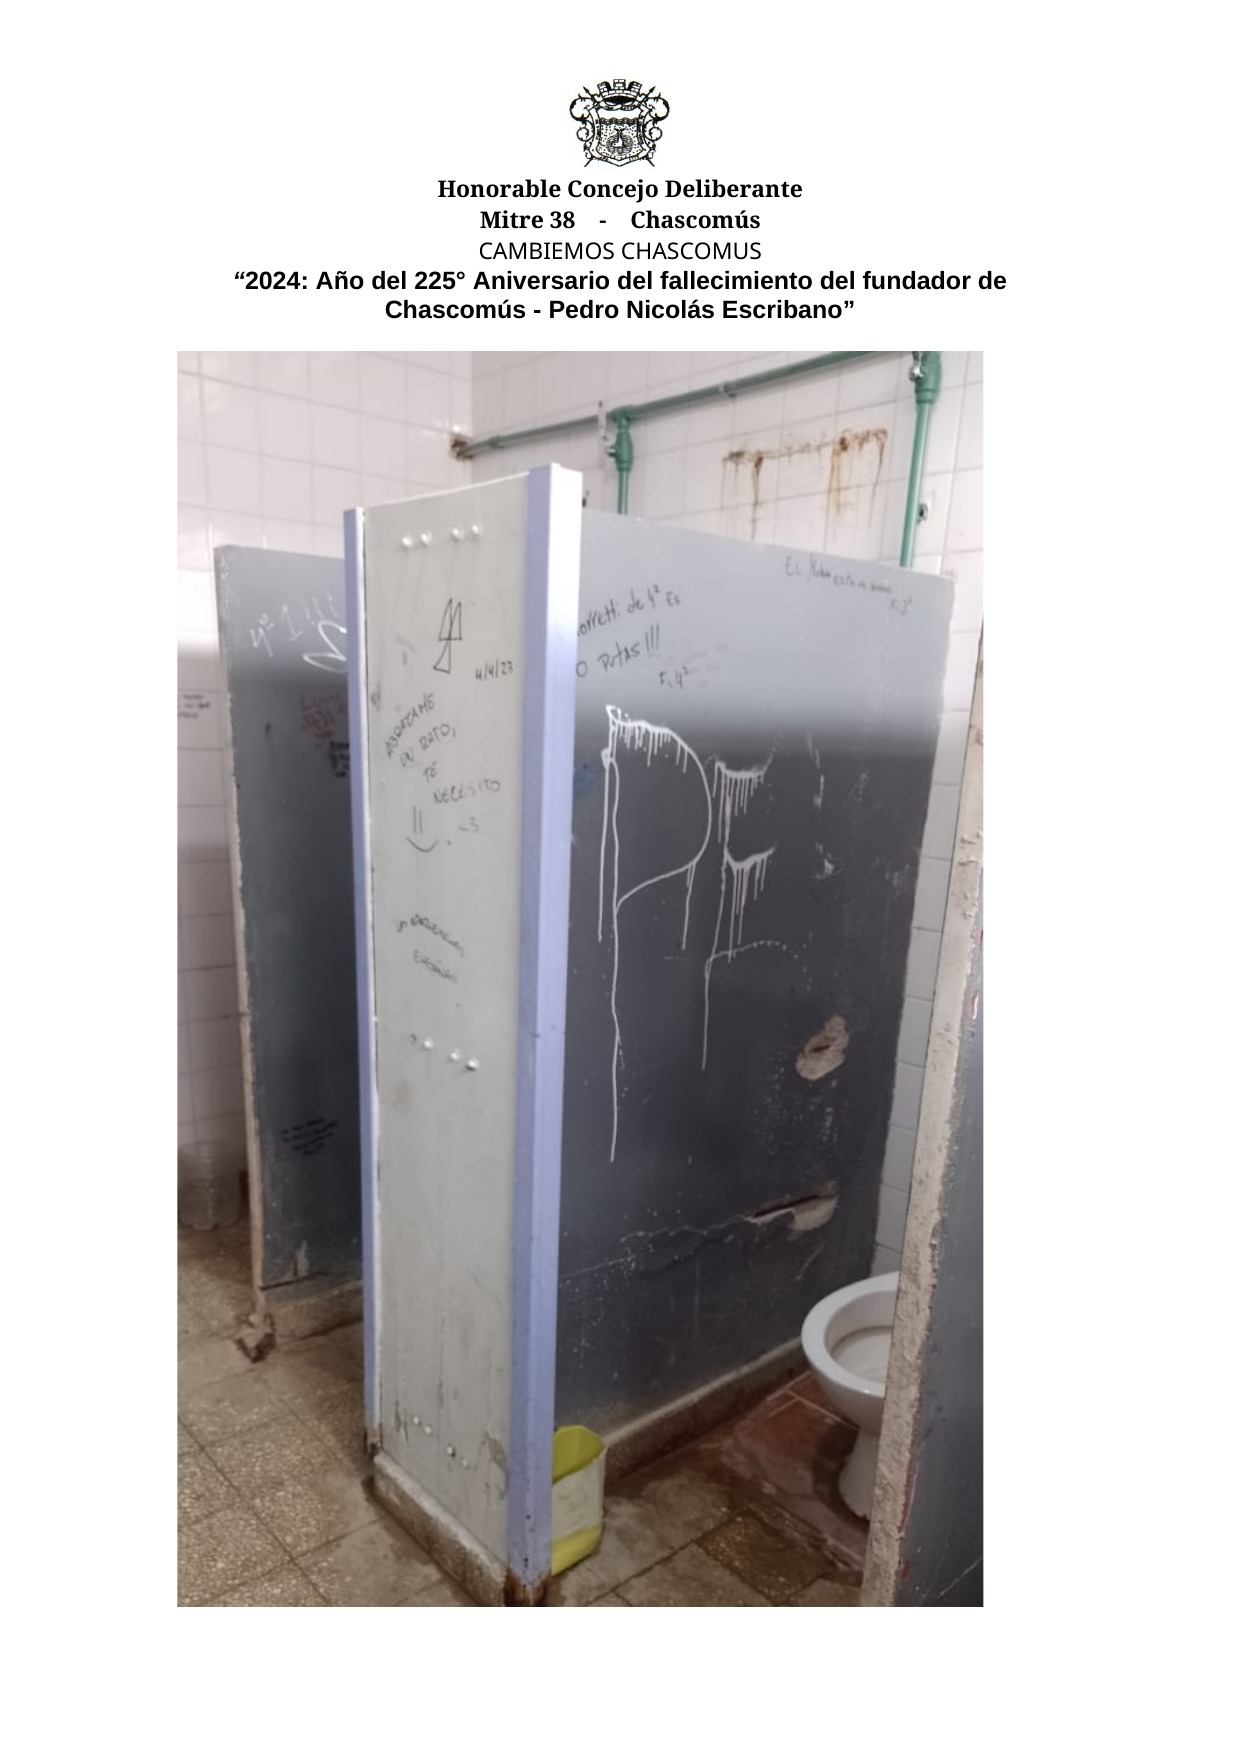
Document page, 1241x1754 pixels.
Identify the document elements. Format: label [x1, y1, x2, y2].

picture [563, 73, 677, 173]
picture [177, 351, 984, 1607]
